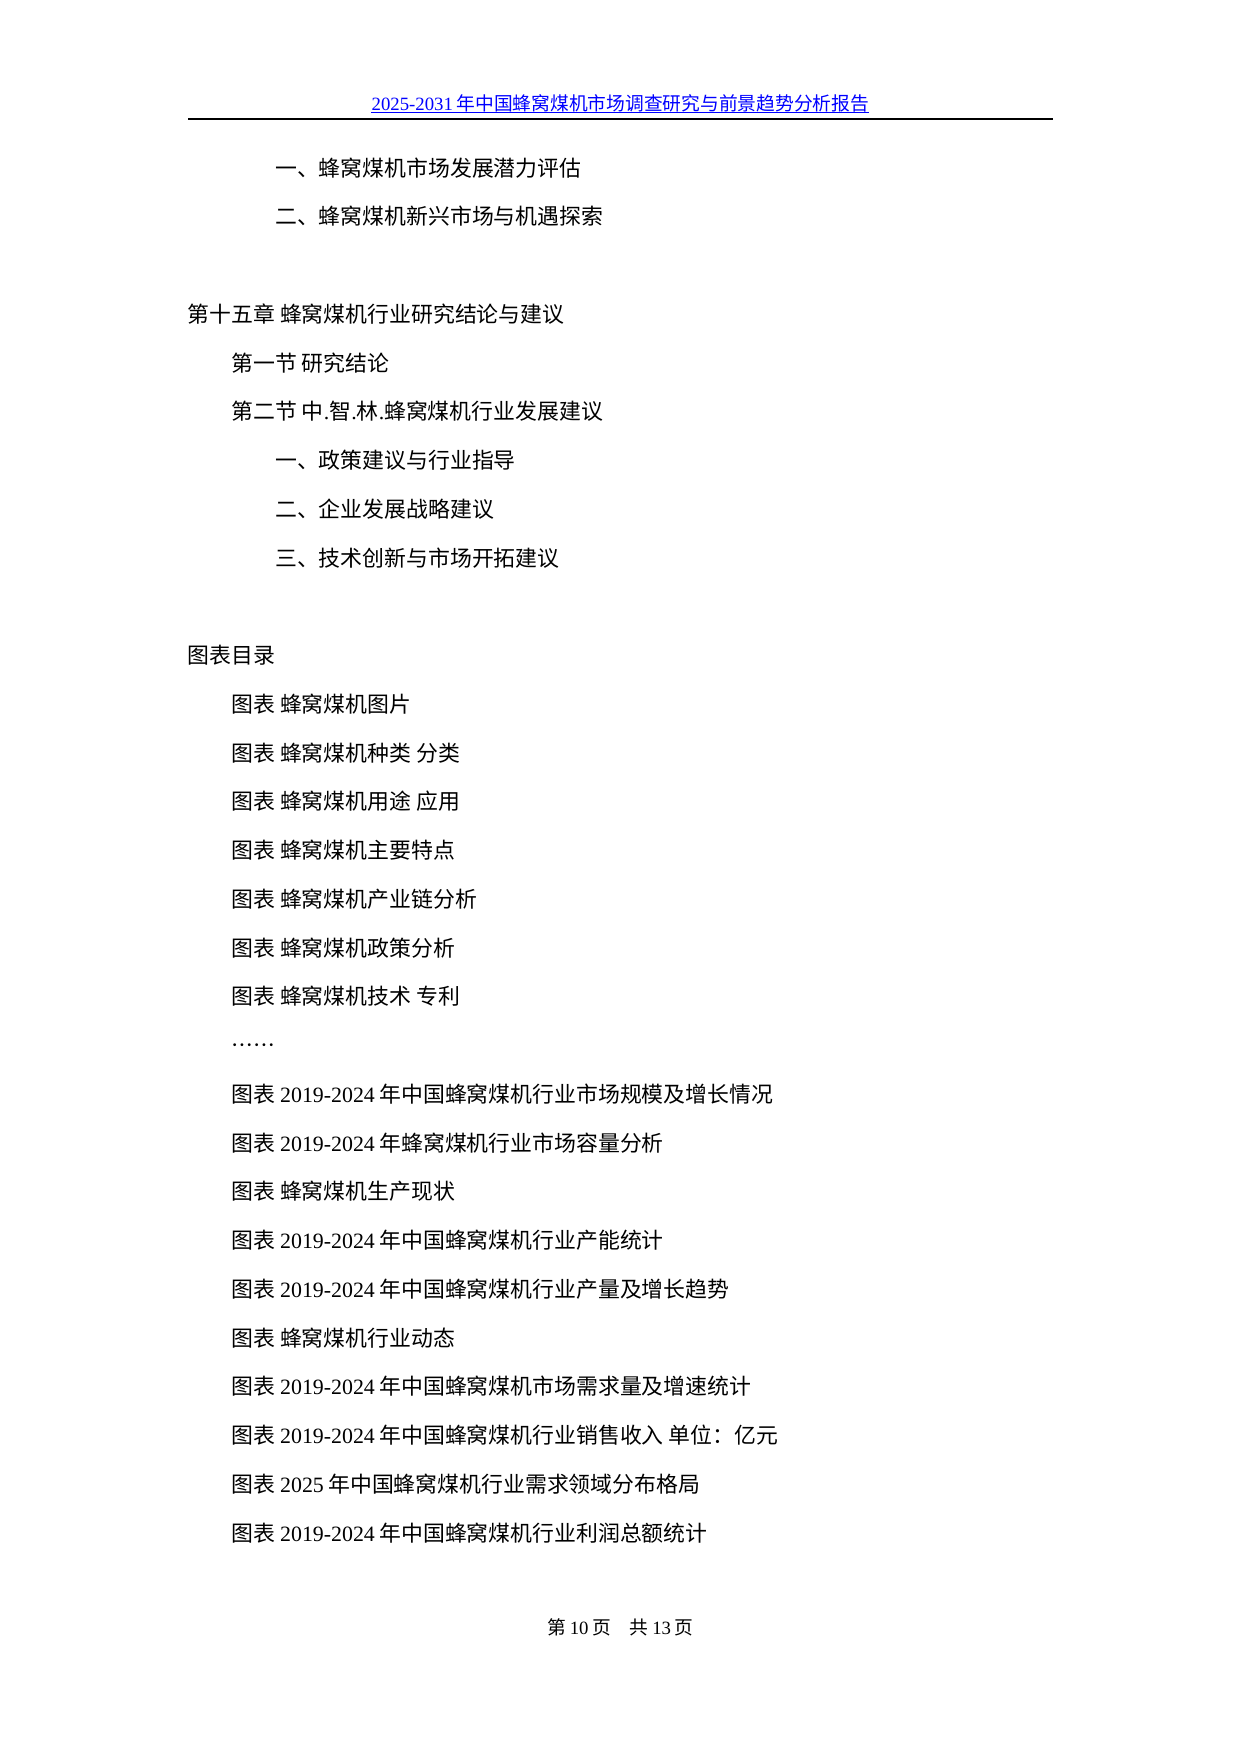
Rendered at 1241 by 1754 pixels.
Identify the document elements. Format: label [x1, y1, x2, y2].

text [187, 150, 1053, 1548]
